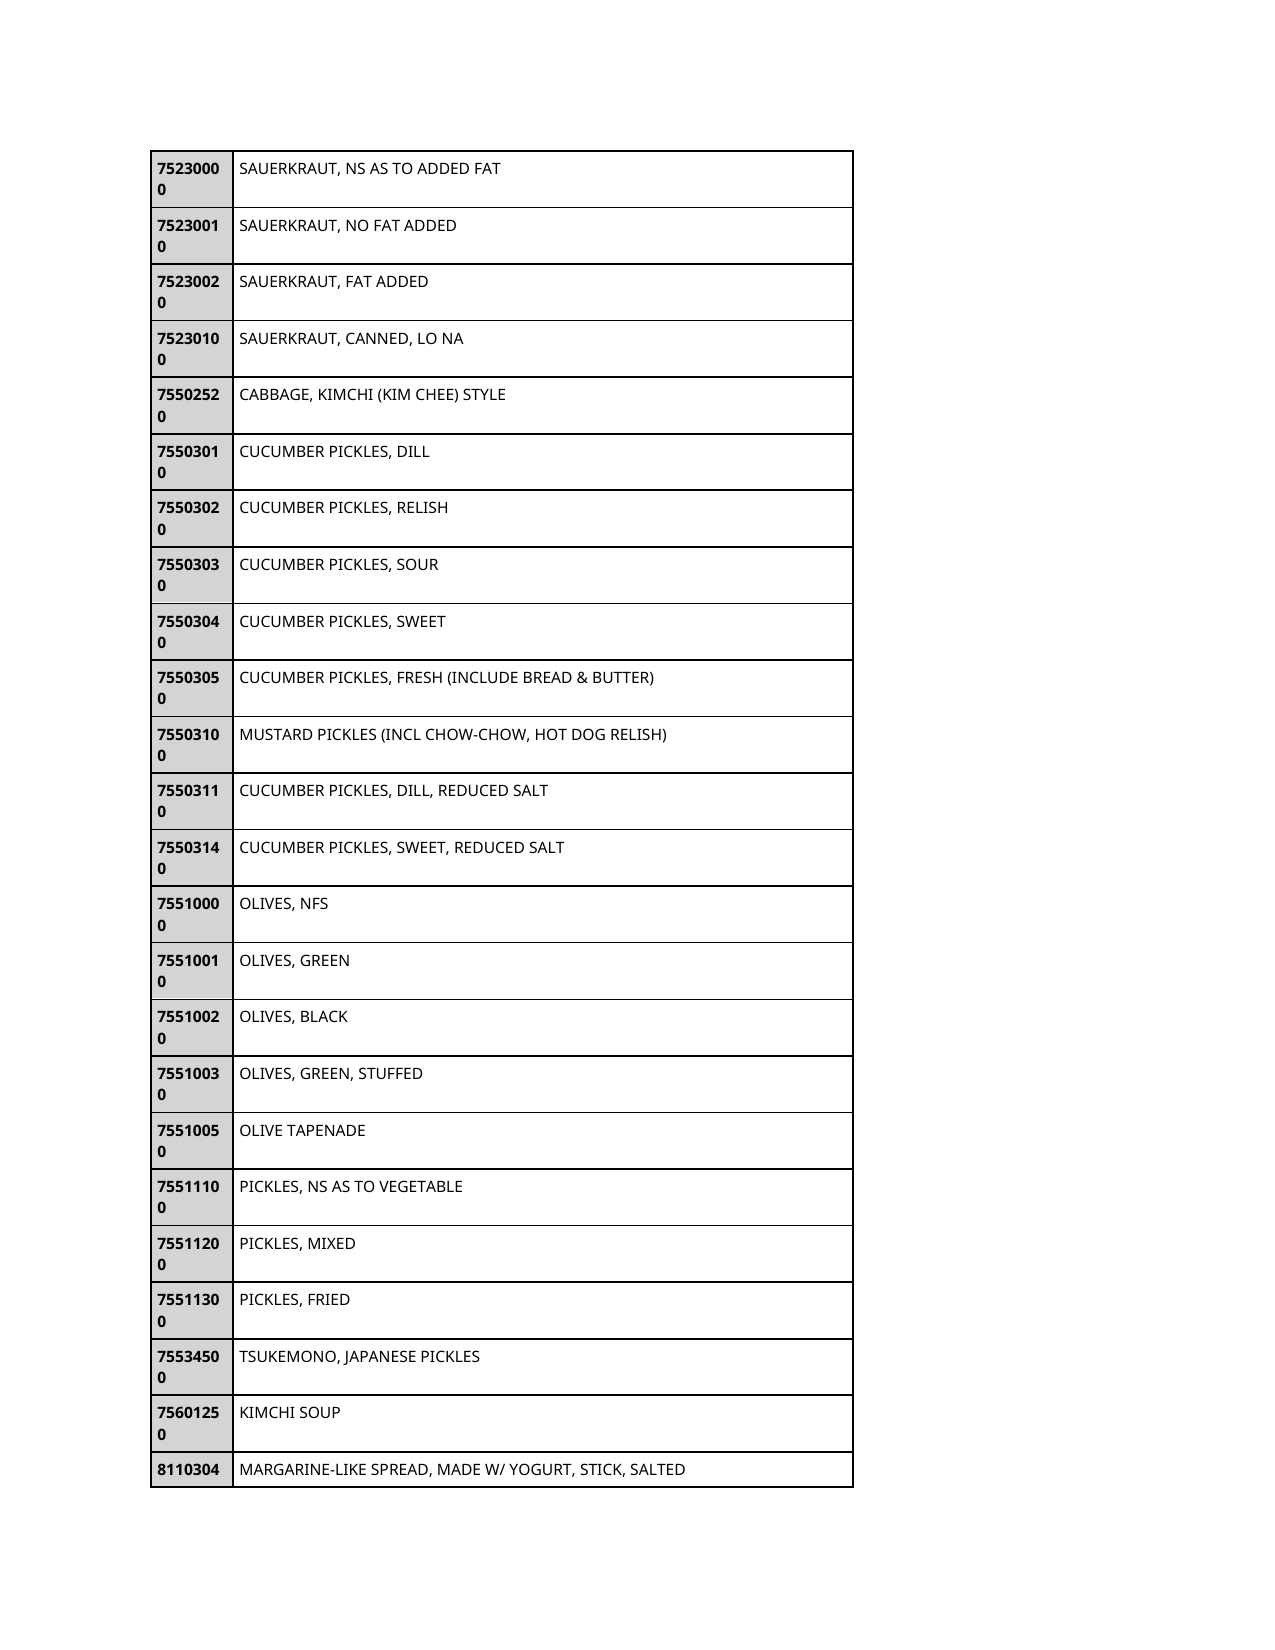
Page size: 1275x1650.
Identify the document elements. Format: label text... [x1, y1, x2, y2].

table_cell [234, 1453, 852, 1486]
table_cell 75510050 [152, 1113, 232, 1168]
table_cell 75503010 [152, 435, 232, 489]
table_cell CUCUMBER PICKLES, SWEET [234, 604, 852, 659]
table_cell CUCUMBER PICKLES, DILL, REDUCED SALT [234, 774, 852, 829]
table_cell 75511100 [152, 1170, 232, 1225]
table_cell CABBAGE, KIMCHI (KIM CHEE) STYLE [234, 378, 852, 433]
table_cell SAUERKRAUT, FAT ADDED [234, 265, 852, 320]
table_cell PICKLES, NS AS TO VEGETABLE [234, 1170, 852, 1225]
table_cell 75510020 [152, 1000, 232, 1055]
table_cell CUCUMBER PICKLES, DILL [234, 435, 852, 489]
table_cell TSUKEMONO, JAPANESE PICKLES [234, 1340, 852, 1394]
table_cell PICKLES, FRIED [234, 1283, 852, 1338]
table_cell SAUERKRAUT, NS AS TO ADDED FAT [234, 152, 852, 207]
table_cell CUCUMBER PICKLES, SWEET, REDUCED SALT [234, 830, 852, 885]
table_cell OLIVES, GREEN, STUFFED [234, 1057, 852, 1112]
table_cell 75510000 [152, 887, 232, 942]
table_cell CUCUMBER PICKLES, FRESH (INCLUDE BREAD & BUTTER) [234, 661, 852, 716]
table_cell KIMCHI SOUP [234, 1396, 852, 1451]
table_cell 75502520 [152, 378, 232, 433]
table_cell 75230100 [152, 321, 232, 376]
table_cell CUCUMBER PICKLES, SOUR [234, 548, 852, 602]
table_cell 75503040 [152, 604, 232, 659]
table_cell MUSTARD PICKLES (INCL CHOW-CHOW, HOT DOG RELISH) [234, 717, 852, 772]
table_cell 75601250 [152, 1396, 232, 1451]
table_cell 75230000 [152, 152, 232, 207]
table_cell 75503140 [152, 830, 232, 885]
table_cell 75503100 [152, 717, 232, 772]
table_cell 81103041 [152, 1453, 232, 1486]
table_cell 75503020 [152, 491, 232, 546]
table_cell 75510010 [152, 943, 232, 998]
table_cell CUCUMBER PICKLES, RELISH [234, 491, 852, 546]
table_cell OLIVES, GREEN [234, 943, 852, 998]
table_cell 75503050 [152, 661, 232, 716]
table_cell SAUERKRAUT, CANNED, LO NA [234, 321, 852, 376]
table_cell 75510030 [152, 1057, 232, 1112]
table_cell 75230010 [152, 208, 232, 263]
table_cell 75511200 [152, 1226, 232, 1281]
table_cell OLIVES, BLACK [234, 1000, 852, 1055]
table_cell 75534500 [152, 1340, 232, 1394]
table_cell PICKLES, MIXED [234, 1226, 852, 1281]
table_cell OLIVE TAPENADE [234, 1113, 852, 1168]
table_cell 75503110 [152, 774, 232, 829]
table_cell 75503030 [152, 548, 232, 602]
table_cell SAUERKRAUT, NO FAT ADDED [234, 208, 852, 263]
table_cell OLIVES, NFS [234, 887, 852, 942]
table_cell 75230020 [152, 265, 232, 320]
table_cell 75511300 [152, 1283, 232, 1338]
